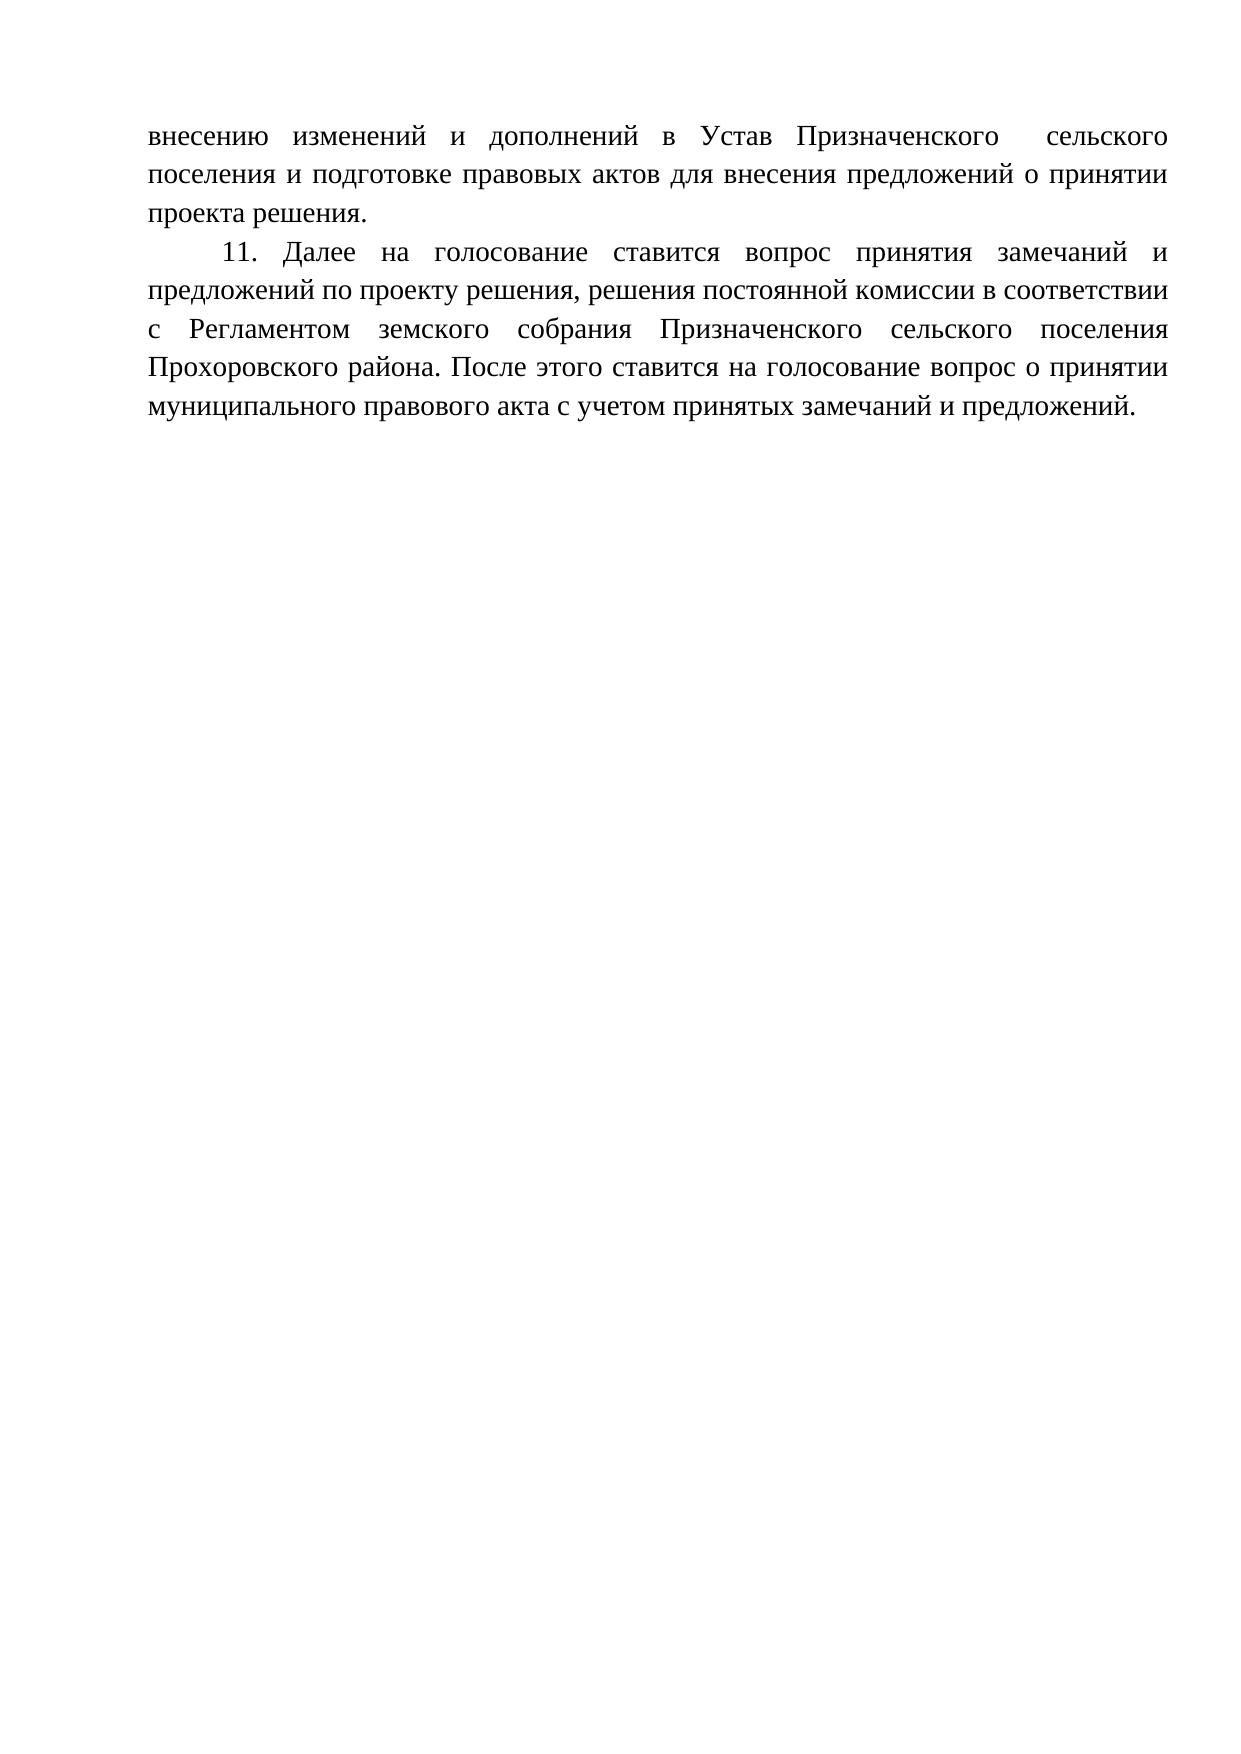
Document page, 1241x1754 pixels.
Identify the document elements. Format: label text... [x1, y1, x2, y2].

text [148, 118, 1169, 229]
text 11. Далее на голосование ставится вопрос принятия замечаний и предложений по проекту решения, решения постоянной комиссии в соответствии с Регламентом земского собрания Призначенского сельского поселения Прохоровского района. После этого ставится на голосование вопрос о принятии муниципального правового акта с учетом принятых замечаний и предложений. [148, 234, 1169, 421]
